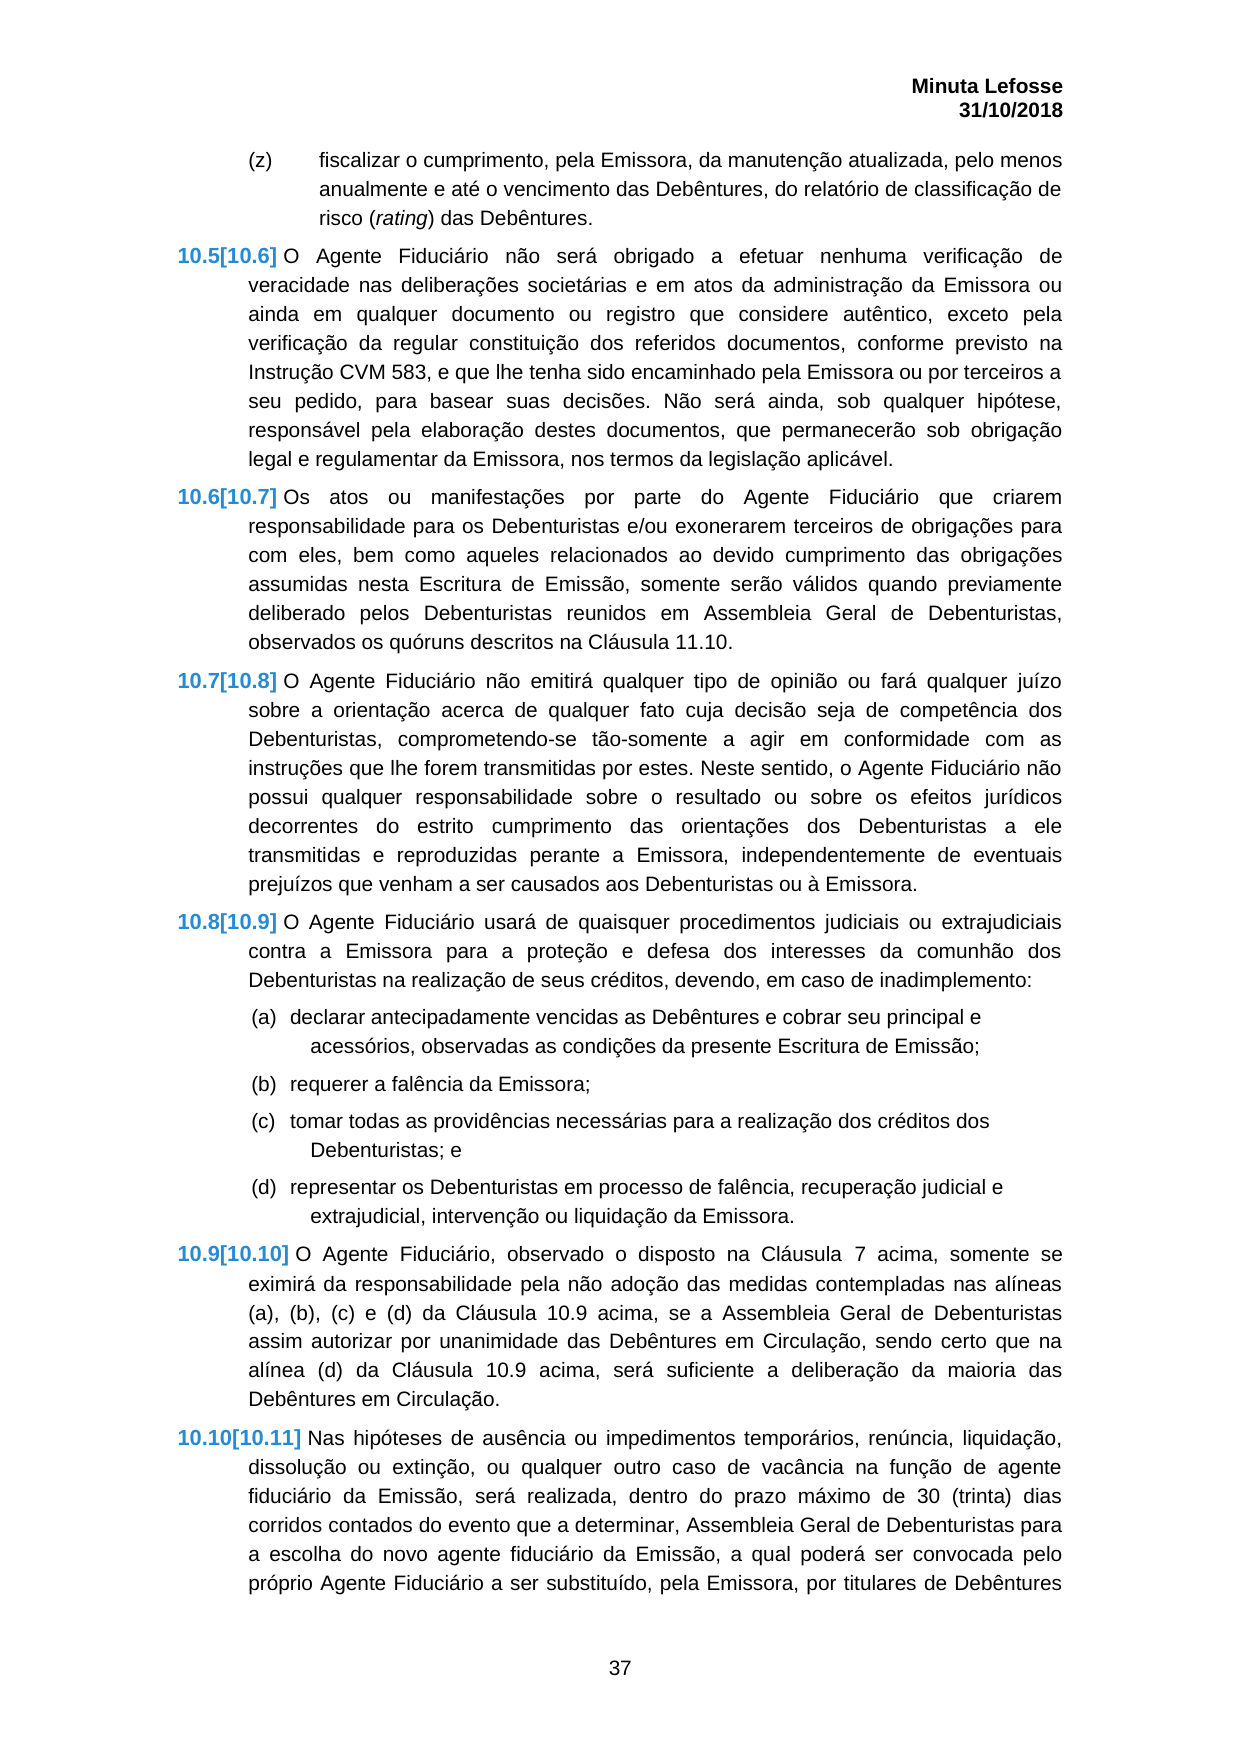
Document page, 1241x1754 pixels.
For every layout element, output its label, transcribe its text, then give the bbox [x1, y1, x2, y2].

text O Agente Fiduciário, observado o disposto na Cláusula 7 acima, somente se eximirá da responsabilidade pela não adoção das medidas contempladas nas alíneas (a), (b), (c) e (d) da Cláusula 10.9 acima, se a Assembleia Geral de Debenturistas assim autorizar por unanimidade das Debêntures em Circulação, sendo certo que na alínea (d) da Cláusula 10.9 acima, será suficiente a deliberação da maioria das Debêntures em Circulação. [177, 1241, 1063, 1411]
text O Agente Fiduciário não será obrigado a efetuar nenhuma verificação de veracidade nas deliberações societárias e em atos da administração da Emissora ou ainda em qualquer documento ou registro que considere autêntico, exceto pela verificação da regular constituição dos referidos documentos, conforme previsto na Instrução CVM 583, e que lhe tenha sido encaminhado pela Emissora ou por terceiros a seu pedido, para basear suas decisões. Não será ainda, sob qualquer hipótese, responsável pela elaboração destes documentos, que permanecerão sob obrigação legal e regulamentar da Emissora, nos termos da legislação aplicável. [177, 243, 1063, 471]
list fiscalizar o cumprimento, pela Emissora, da manutenção atualizada, pelo menos anualmente e até o vencimento das Debêntures, do relatório de classificação de risco (rating) das Debêntures. [248, 148, 1063, 229]
text O Agente Fiduciário não emitirá qualquer tipo de opinião ou fará qualquer juízo sobre a orientação acerca de qualquer fato cuja decisão seja de competência dos Debenturistas, comprometendo-se tão-somente a agir em conformidade com as instruções que lhe forem transmitidas por estes. Neste sentido, o Agente Fiduciário não possui qualquer responsabilidade sobre o resultado ou sobre os efeitos jurídicos decorrentes do estrito cumprimento das orientações dos Debenturistas a ele transmitidas e reproduzidas perante a Emissora, independentemente de eventuais prejuízos que venham a ser causados aos Debenturistas ou à Emissora. [177, 667, 1063, 895]
text Os atos ou manifestações por parte do Agente Fiduciário que criarem responsabilidade para os Debenturistas e/ou exonerarem terceiros de obrigações para com eles, bem como aqueles relacionados ao devido cumprimento das obrigações assumidas nesta Escritura de Emissão, somente serão válidos quando previamente deliberado pelos Debenturistas reunidos em Assembleia Geral de Debenturistas, observados os quóruns descritos na Cláusula 11.10. [177, 484, 1063, 654]
list representar os Debenturistas em processo de falência, recuperação judicial e extrajudicial, intervenção ou liquidação da Emissora. [251, 1175, 1063, 1228]
list declarar antecipadamente vencidas as Debêntures e cobrar seu principal e acessórios, observadas as condições da presente Escritura de Emissão; [251, 1005, 1063, 1058]
list requerer a falência da Emissora; [251, 1071, 1063, 1095]
list tomar todas as providências necessárias para a realização dos créditos dos Debenturistas; e [251, 1109, 1063, 1162]
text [177, 1424, 1063, 1594]
text O Agente Fiduciário usará de quaisquer procedimentos judiciais ou extrajudiciais contra a Emissora para a proteção e defesa dos interesses da comunhão dos Debenturistas na realização de seus créditos, devendo, em caso de inadimplemento: [177, 909, 1063, 992]
